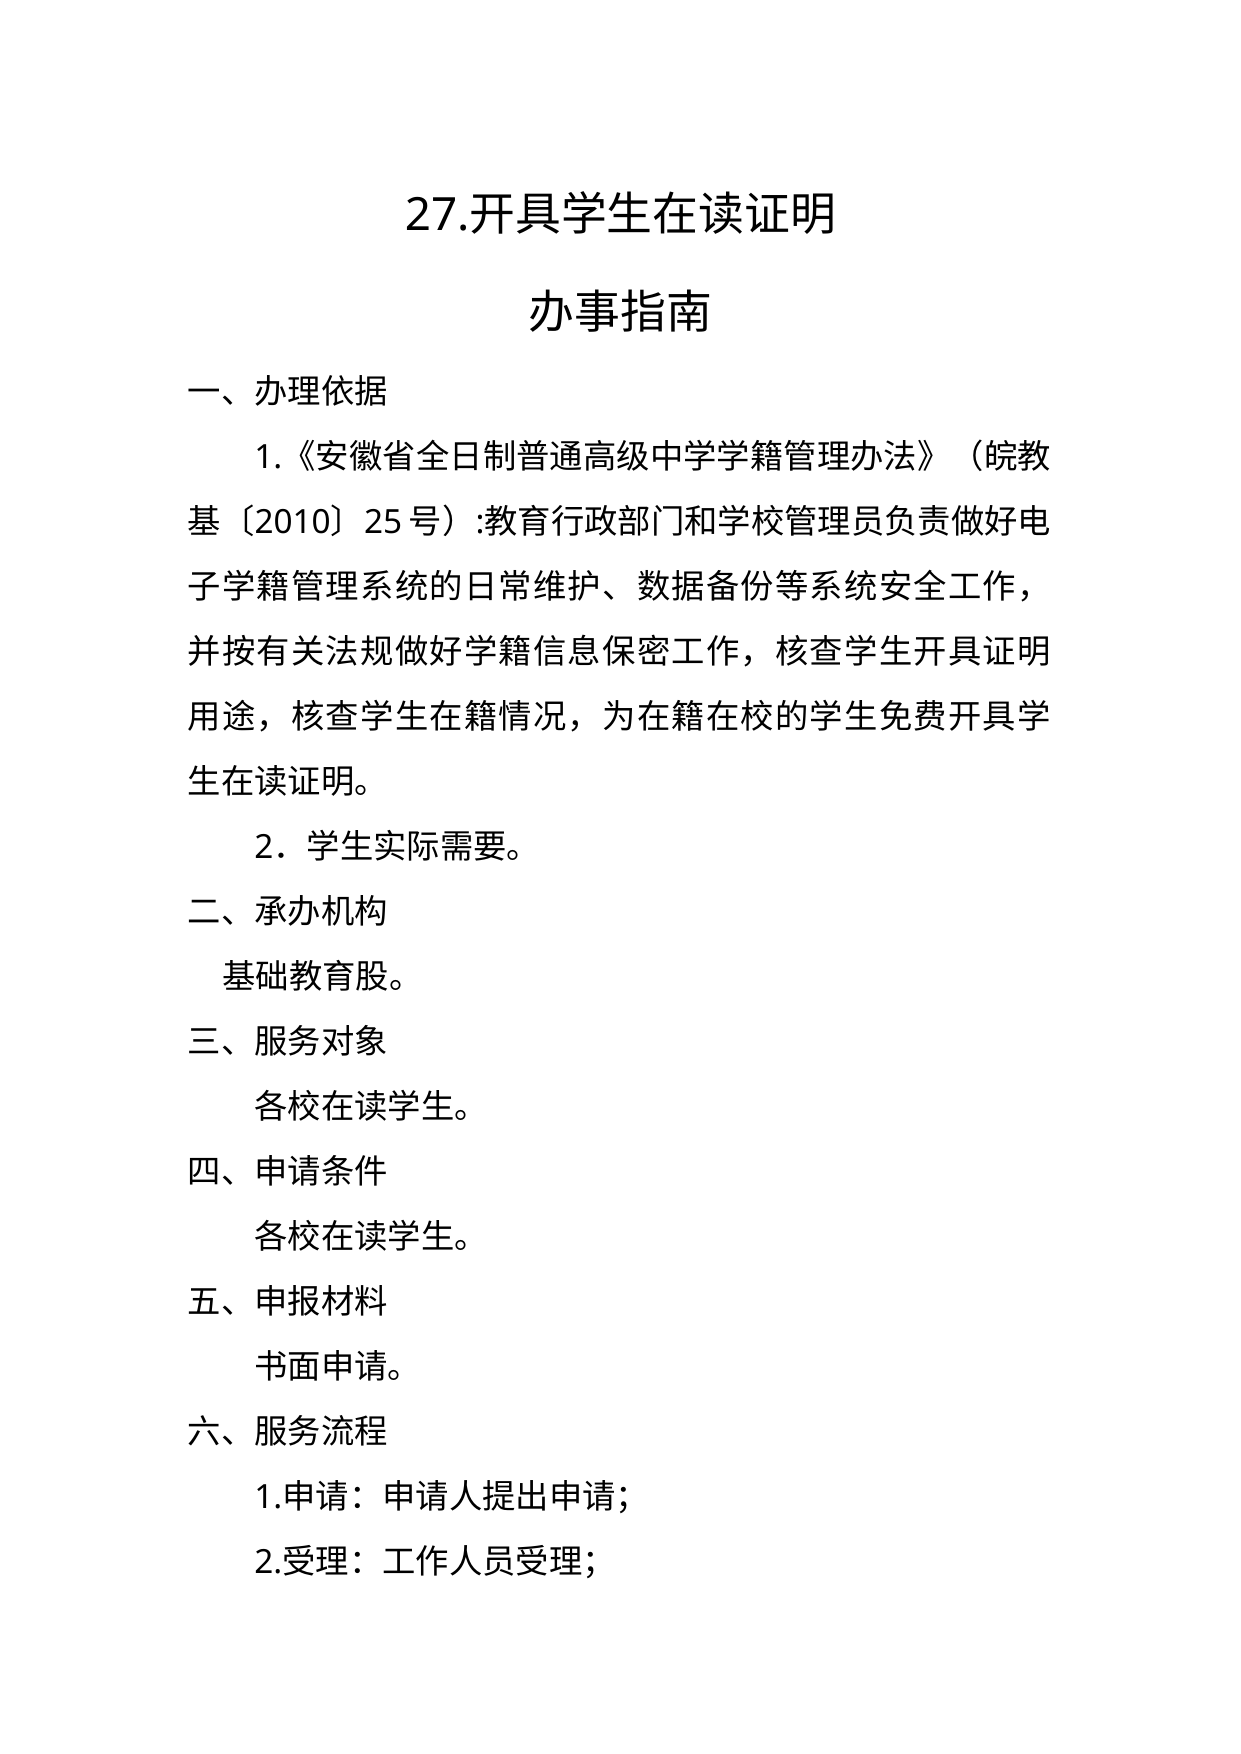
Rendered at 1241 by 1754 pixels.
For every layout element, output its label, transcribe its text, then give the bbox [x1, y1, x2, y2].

list 办理依据 [187, 357, 1053, 422]
list 2.受理：工作人员受理； [254, 1527, 1053, 1592]
list 1.申请：申请人提出申请； [254, 1462, 1053, 1527]
list 1.《安徽省全日制普通高级中学学籍管理办法》（皖教基〔2010〕25号）:教育行政部门和学校管理员负责做好电子学籍管理系统的日常维护、数据备份等系统安全工作，并按有关法规做好学籍信息保密工作，核查学生开具证明用途，核查学生在籍情况，为在籍在校的学生免费开具学生在读证明。 [187, 422, 1053, 812]
text 27.开具学生在读证明 [187, 162, 1053, 259]
text 办事指南 [187, 259, 1053, 357]
list 书面申请。 [187, 1332, 1053, 1397]
list 申报材料 [187, 1267, 1053, 1332]
list 服务对象 [187, 1007, 1053, 1072]
list 2．学生实际需要。 [187, 812, 1053, 877]
list 各校在读学生。 [187, 1202, 1053, 1267]
list 各校在读学生。 [187, 1072, 1053, 1137]
list 承办机构 [187, 877, 1053, 942]
list 基础教育股。 [187, 942, 1053, 1007]
list 服务流程 [187, 1397, 1053, 1462]
list 申请条件 [187, 1137, 1053, 1202]
